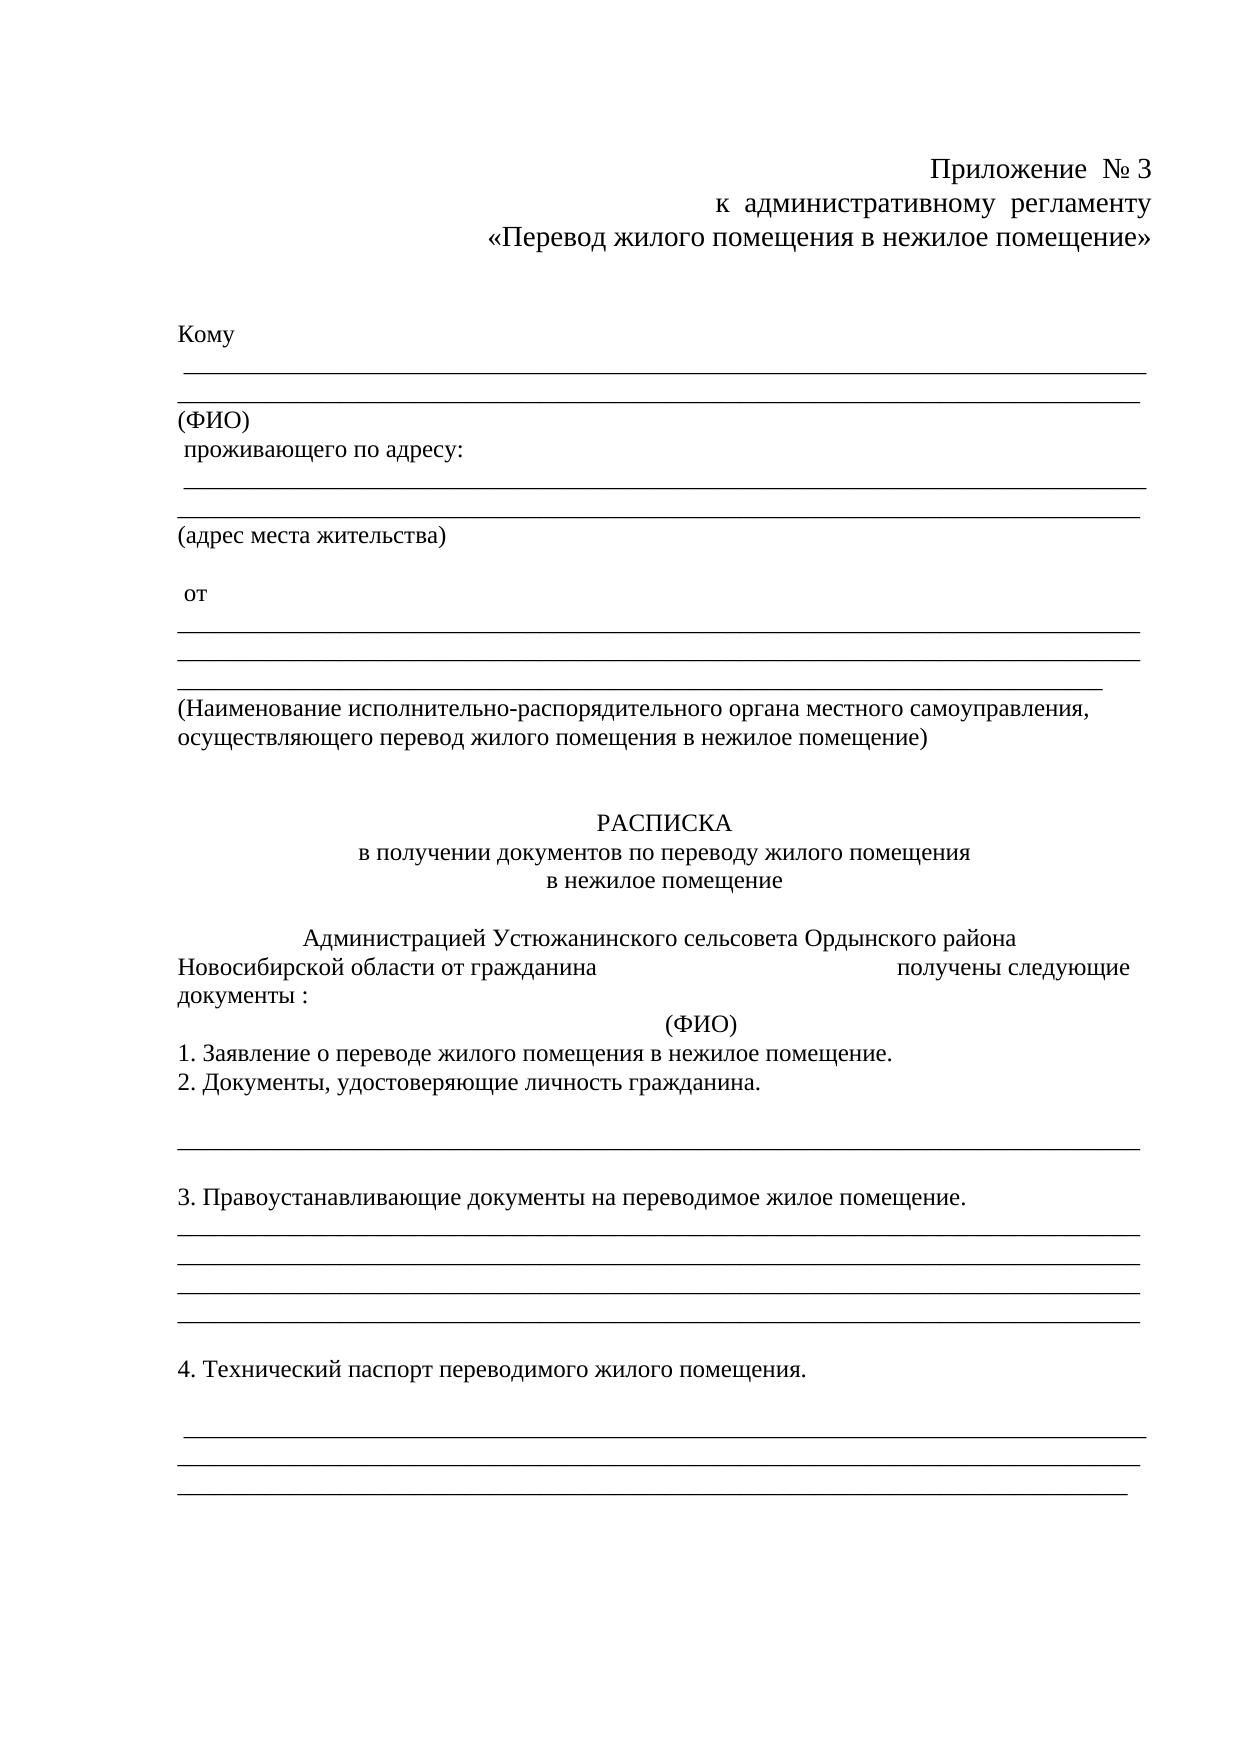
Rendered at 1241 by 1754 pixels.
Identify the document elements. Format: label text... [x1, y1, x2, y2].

text (ФИО) [177, 1009, 1152, 1038]
text 4. Технический паспорт переводимого жилого помещения. [177, 1354, 1152, 1383]
text в получении документов по переводу жилого помещения [177, 837, 1152, 866]
text Администрацией Устюжанинского сельсовета Ордынского района Новосибирской области от гражданина получены следующие документы : [177, 923, 1152, 1009]
text 1. Заявление о переводе жилого помещения в нежилое помещение. [177, 1038, 1152, 1067]
text (Наименование исполнительно-распорядительного органа местного самоуправления, осуществляющего перевод жилого помещения в нежилое помещение) [177, 693, 1152, 751]
text РАСПИСКА [177, 808, 1152, 837]
text Кому [177, 319, 1152, 348]
text 3. Правоустанавливающие документы на переводимое жилое помещение. [177, 1182, 1152, 1211]
text __________________________________________________________________________________________________________________________________________________________ (адрес места жительства) [177, 463, 1152, 549]
text проживающего по адресу: [177, 434, 1152, 463]
text Приложение № 3 [177, 152, 1152, 185]
text «Перевод жилого помещения в нежилое помещение» [177, 219, 1152, 252]
text к административному регламенту [177, 185, 1152, 219]
text ____________________________________________________________________________________________________________________________________________________________________________________________________________________________________________________________________________________________________________________ [177, 1211, 1152, 1326]
text 2. Документы, удостоверяющие личность гражданина. [177, 1067, 1152, 1096]
text __________________________________________________________________________________________________________________________________________________________ (ФИО) [177, 348, 1152, 434]
text _____________________________________________________________________________ [177, 1124, 1152, 1153]
text от [177, 578, 1152, 607]
text в нежилое помещение [177, 866, 1152, 894]
text ______________________________________________________________________________________________________________________________________________________________________________________________________________________________________ [177, 1412, 1152, 1498]
text ____________________________________________________________________________________________________________________________________________________________________________________________________________________________________ [177, 607, 1152, 693]
